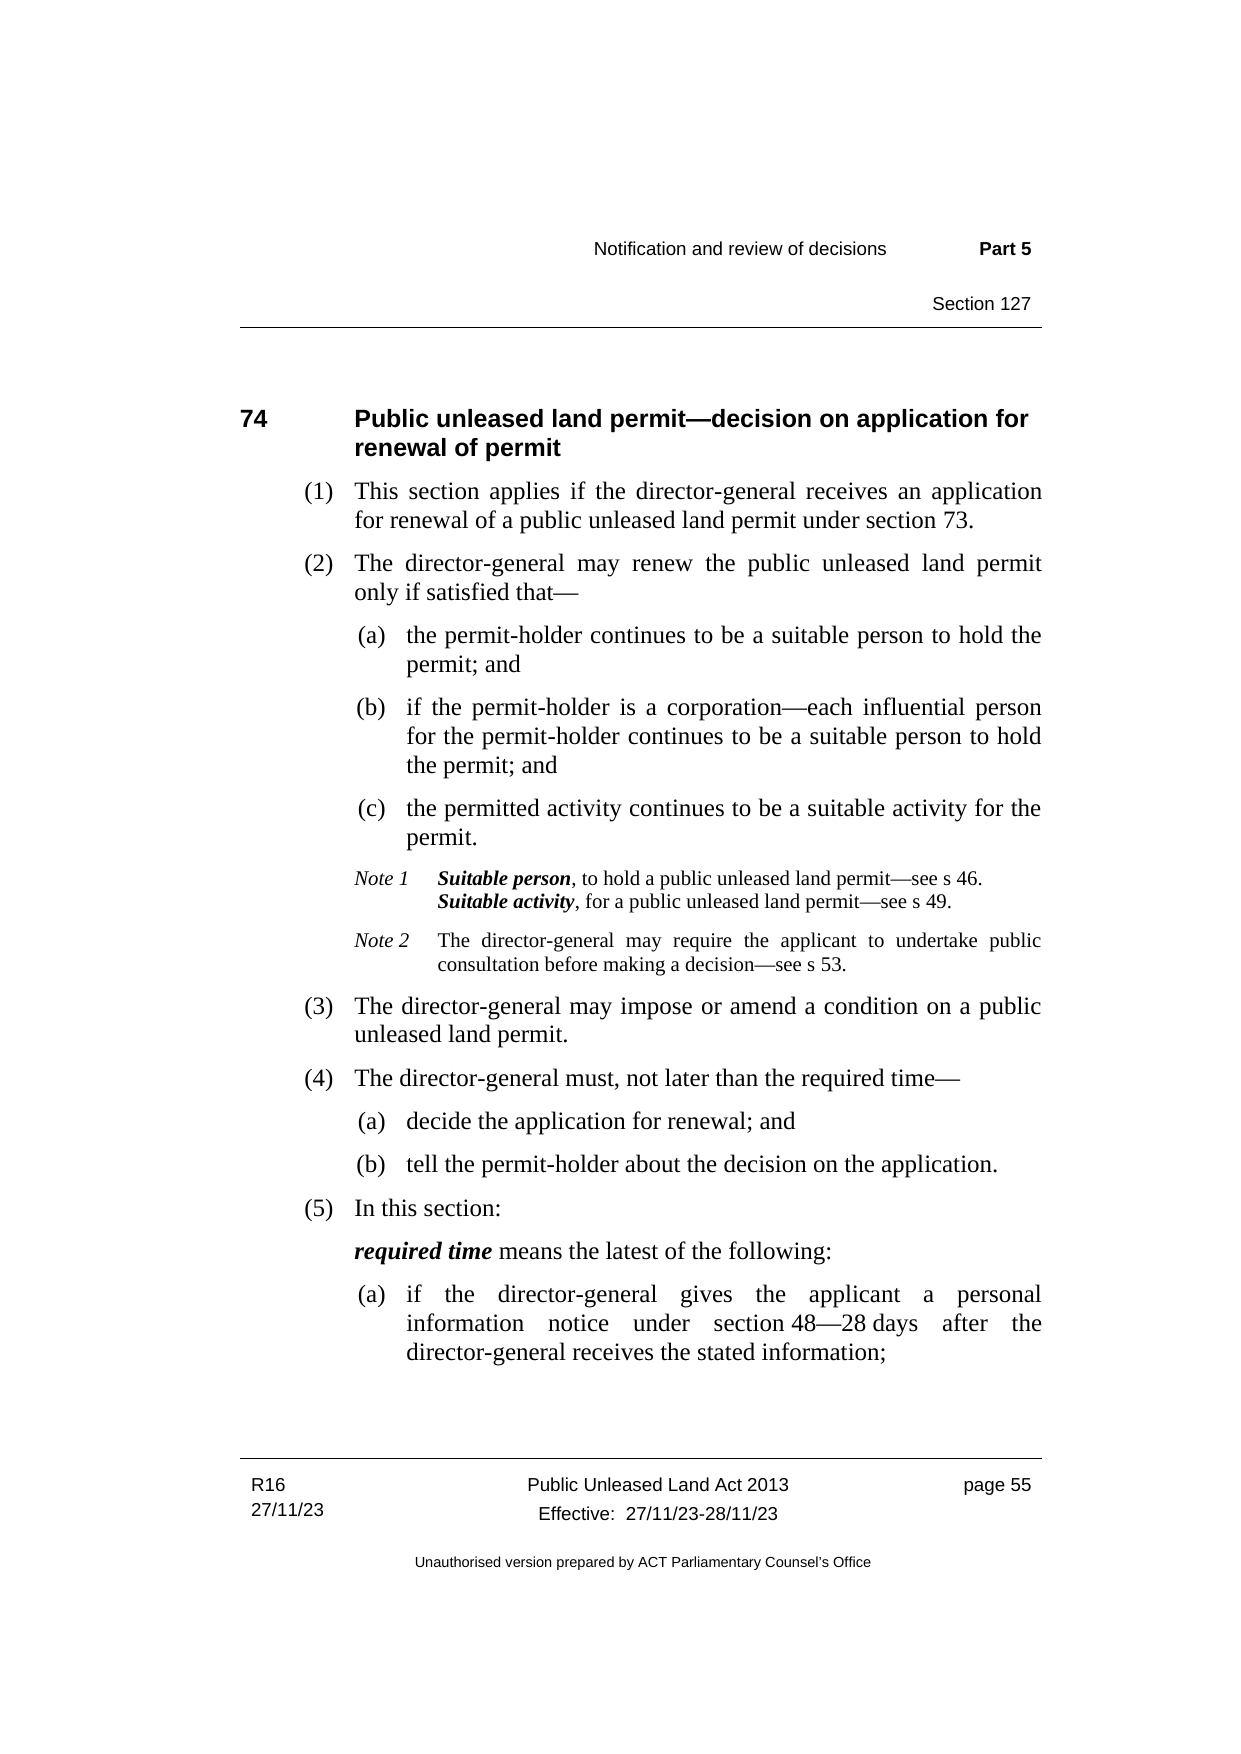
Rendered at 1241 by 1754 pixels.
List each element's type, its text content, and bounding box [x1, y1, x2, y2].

text (2) The director-general may renew the public unleased land permit only if satisfied that— [239, 548, 1042, 606]
text (b) tell the permit-holder about the decision on the application. [239, 1149, 1042, 1178]
text (1) This section applies if the director-general receives an application for renewal of a public unleased land permit under section 73. [239, 476, 1042, 534]
text (c) the permitted activity continues to be a suitable activity for the permit. [239, 793, 1042, 851]
text (4) The director-general must, not later than the required time— [239, 1063, 1042, 1092]
text required time means the latest of the following: [354, 1236, 1042, 1265]
text (5) In this section: [239, 1193, 1042, 1222]
text (3) The director-general may impose or amend a condition on a public unleased land permit. [239, 991, 1042, 1048]
text (a) the permit-holder continues to be a suitable person to hold the permit; and [239, 620, 1042, 678]
text (a) if the director-general gives the applicant a personal information notice under section 48—28 days after the director-general receives the stated information; [239, 1279, 1042, 1366]
text (a) decide the application for renewal; and [239, 1106, 1042, 1135]
text (b) if the permit-holder is a corporation—each influential person for the permit-holder continues to be a suitable person to hold the permit; and [239, 692, 1042, 779]
text Note 2 The director-general may require the applicant to undertake public consultation before making a decision—see s 53. [354, 928, 1042, 976]
text Note 1 Suitable person, to hold a public unleased land permit—see s 46. Suitable activity, for a public unleased land permit—see s 49. [354, 865, 1042, 913]
text 74 Public unleased land permit—decision on application for renewal of permit [239, 404, 1042, 462]
